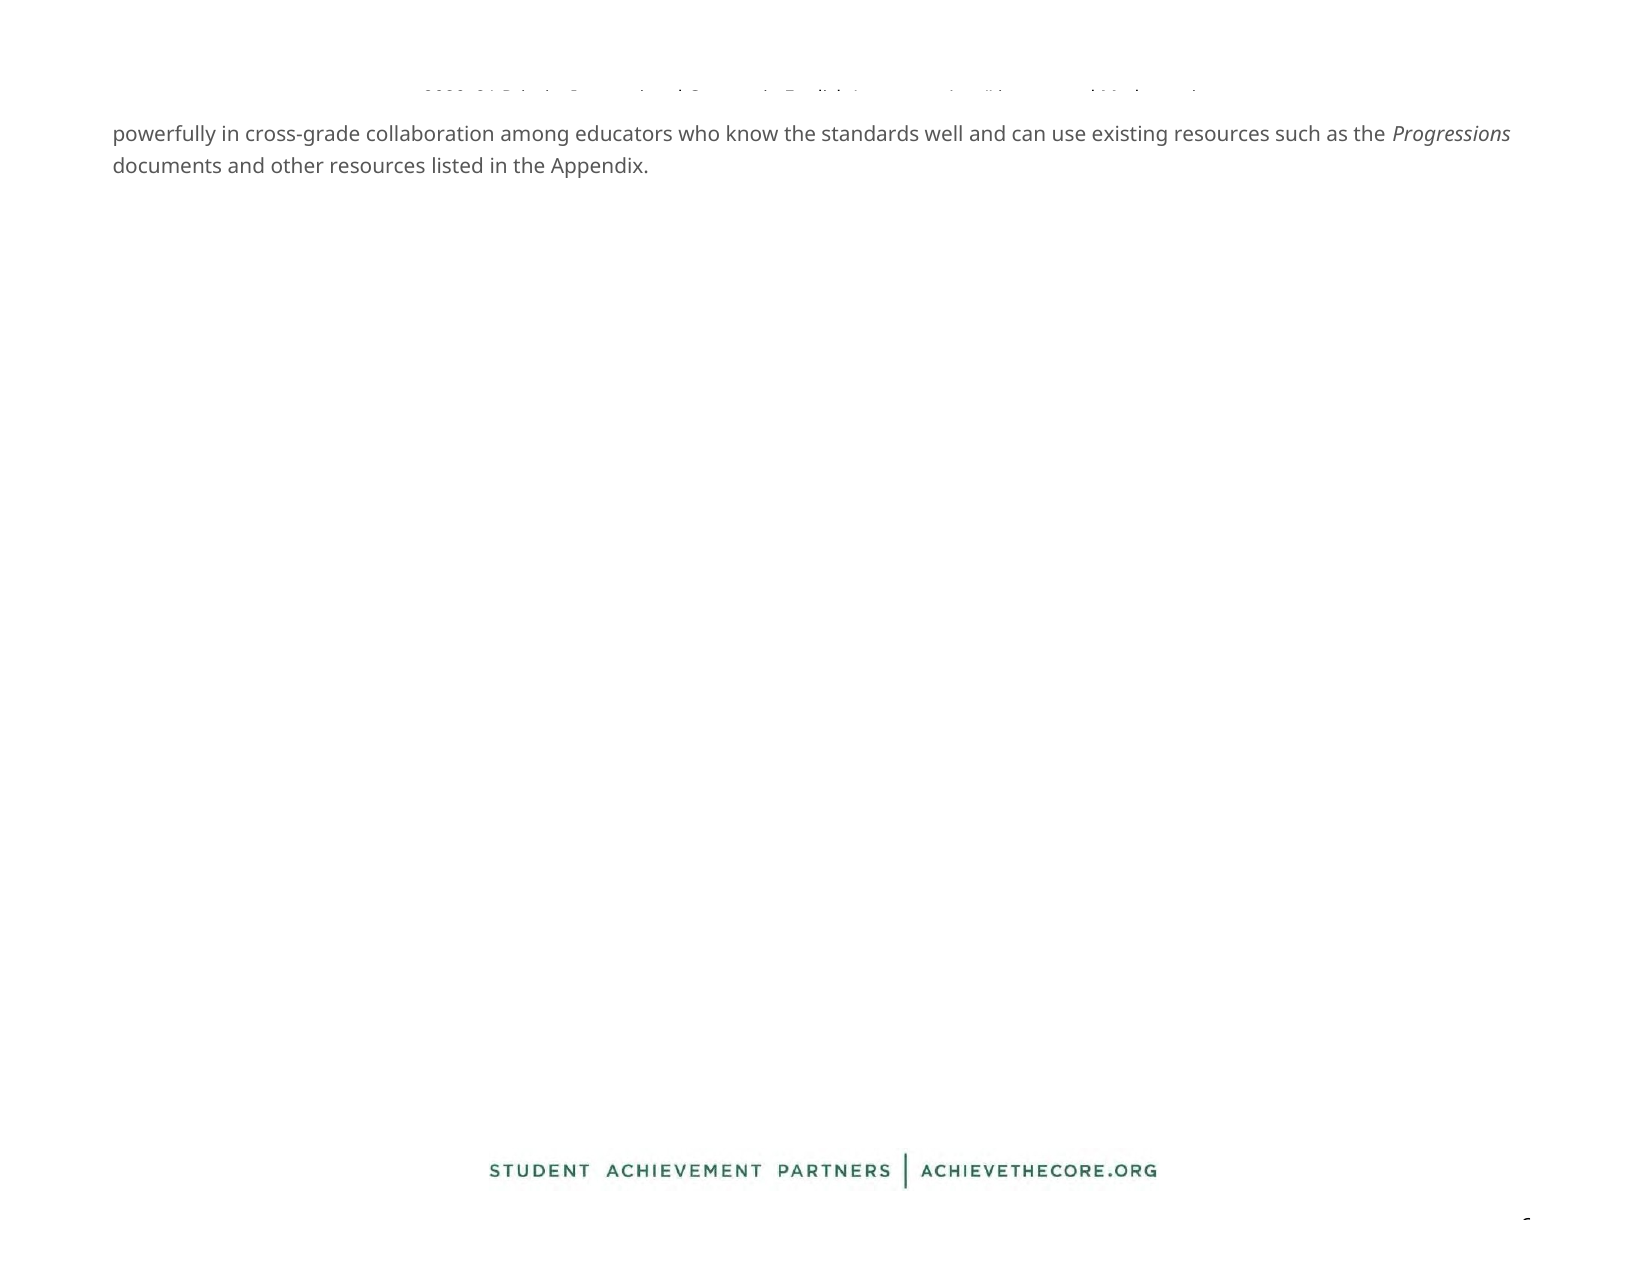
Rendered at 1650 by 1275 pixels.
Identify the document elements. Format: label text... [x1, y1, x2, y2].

picture [488, 1148, 1160, 1191]
